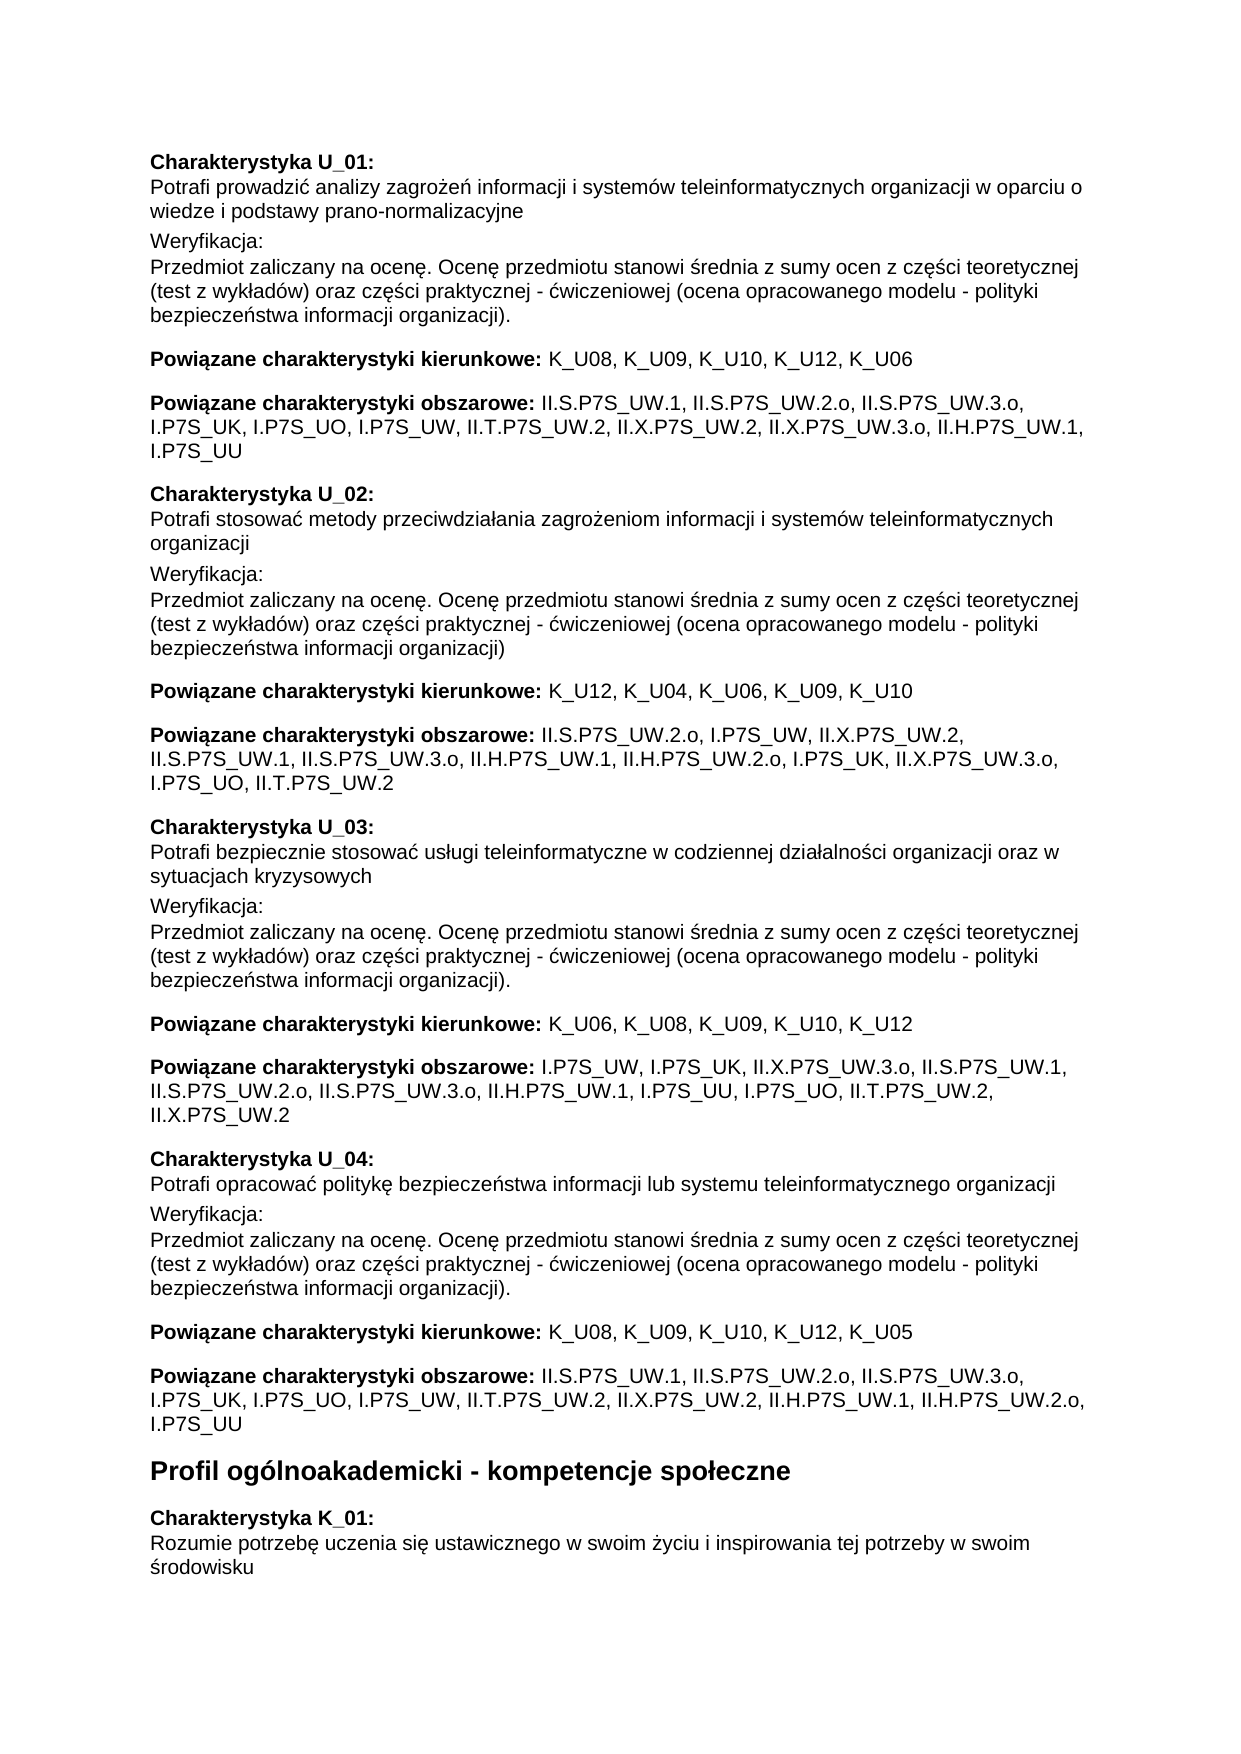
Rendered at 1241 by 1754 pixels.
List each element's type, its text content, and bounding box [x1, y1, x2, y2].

text Powiązane charakterystyki obszarowe: II.S.P7S_UW.2.o, I.P7S_UW, II.X.P7S_UW.2, II.S.P7S_UW.1, II.S.P7S_UW.3.o, II.H.P7S_UW.1, II.H.P7S_UW.2.o, I.P7S_UK, II.X.P7S_UW.3.o, I.P7S_UO, II.T.P7S_UW.2 [150, 723, 1090, 795]
text Weryfikacja: [150, 894, 1090, 918]
text Potrafi prowadzić analizy zagrożeń informacji i systemów teleinformatycznych organizacji w oparciu o wiedze i podstawy prano-normalizacyjne [150, 175, 1090, 223]
text Charakterystyka U_02: [150, 482, 1090, 506]
text Potrafi bezpiecznie stosować usługi teleinformatyczne w codziennej działalności organizacji oraz w sytuacjach kryzysowych [150, 839, 1090, 887]
text Charakterystyka U_04: [150, 1147, 1090, 1171]
text Powiązane charakterystyki obszarowe: II.S.P7S_UW.1, II.S.P7S_UW.2.o, II.S.P7S_UW.3.o, I.P7S_UK, I.P7S_UO, I.P7S_UW, II.T.P7S_UW.2, II.X.P7S_UW.2, II.X.P7S_UW.3.o, II.H.P7S_UW.1, I.P7S_UU [150, 391, 1090, 462]
text Powiązane charakterystyki kierunkowe: K_U06, K_U08, K_U09, K_U10, K_U12 [150, 1011, 1090, 1035]
text Potrafi opracować politykę bezpieczeństwa informacji lub systemu teleinformatycznego organizacji [150, 1172, 1090, 1196]
text Weryfikacja: [150, 561, 1090, 585]
text Rozumie potrzebę uczenia się ustawicznego w swoim życiu i inspirowania tej potrzeby w swoim środowisku [150, 1531, 1090, 1579]
text Weryfikacja: [150, 1202, 1090, 1226]
text Powiązane charakterystyki obszarowe: II.S.P7S_UW.1, II.S.P7S_UW.2.o, II.S.P7S_UW.3.o, I.P7S_UK, I.P7S_UO, I.P7S_UW, II.T.P7S_UW.2, II.X.P7S_UW.2, II.H.P7S_UW.1, II.H.P7S_UW.2.o, I.P7S_UU [150, 1363, 1090, 1435]
text Powiązane charakterystyki kierunkowe: K_U12, K_U04, K_U06, K_U09, K_U10 [150, 679, 1090, 703]
text Charakterystyka K_01: [150, 1506, 1090, 1530]
text Potrafi stosować metody przeciwdziałania zagrożeniom informacji i systemów teleinformatycznych organizacji [150, 507, 1090, 555]
text Powiązane charakterystyki obszarowe: I.P7S_UW, I.P7S_UK, II.X.P7S_UW.3.o, II.S.P7S_UW.1, II.S.P7S_UW.2.o, II.S.P7S_UW.3.o, II.H.P7S_UW.1, I.P7S_UU, I.P7S_UO, II.T.P7S_UW.2, II.X.P7S_UW.2 [150, 1055, 1090, 1127]
text Charakterystyka U_01: [150, 150, 1090, 174]
text Powiązane charakterystyki kierunkowe: K_U08, K_U09, K_U10, K_U12, K_U06 [150, 347, 1090, 371]
text Przedmiot zaliczany na ocenę. Ocenę przedmiotu stanowi średnia z sumy ocen z części teoretycznej (test z wykładów) oraz części praktycznej - ćwiczeniowej (ocena opracowanego modelu - polityki bezpieczeństwa informacji organizacji) [150, 587, 1090, 659]
text Weryfikacja: [150, 229, 1090, 253]
subtitle Profil ogólnoakademicki - kompetencje społeczne [150, 1455, 1090, 1486]
text Powiązane charakterystyki kierunkowe: K_U08, K_U09, K_U10, K_U12, K_U05 [150, 1320, 1090, 1344]
text Charakterystyka U_03: [150, 814, 1090, 838]
